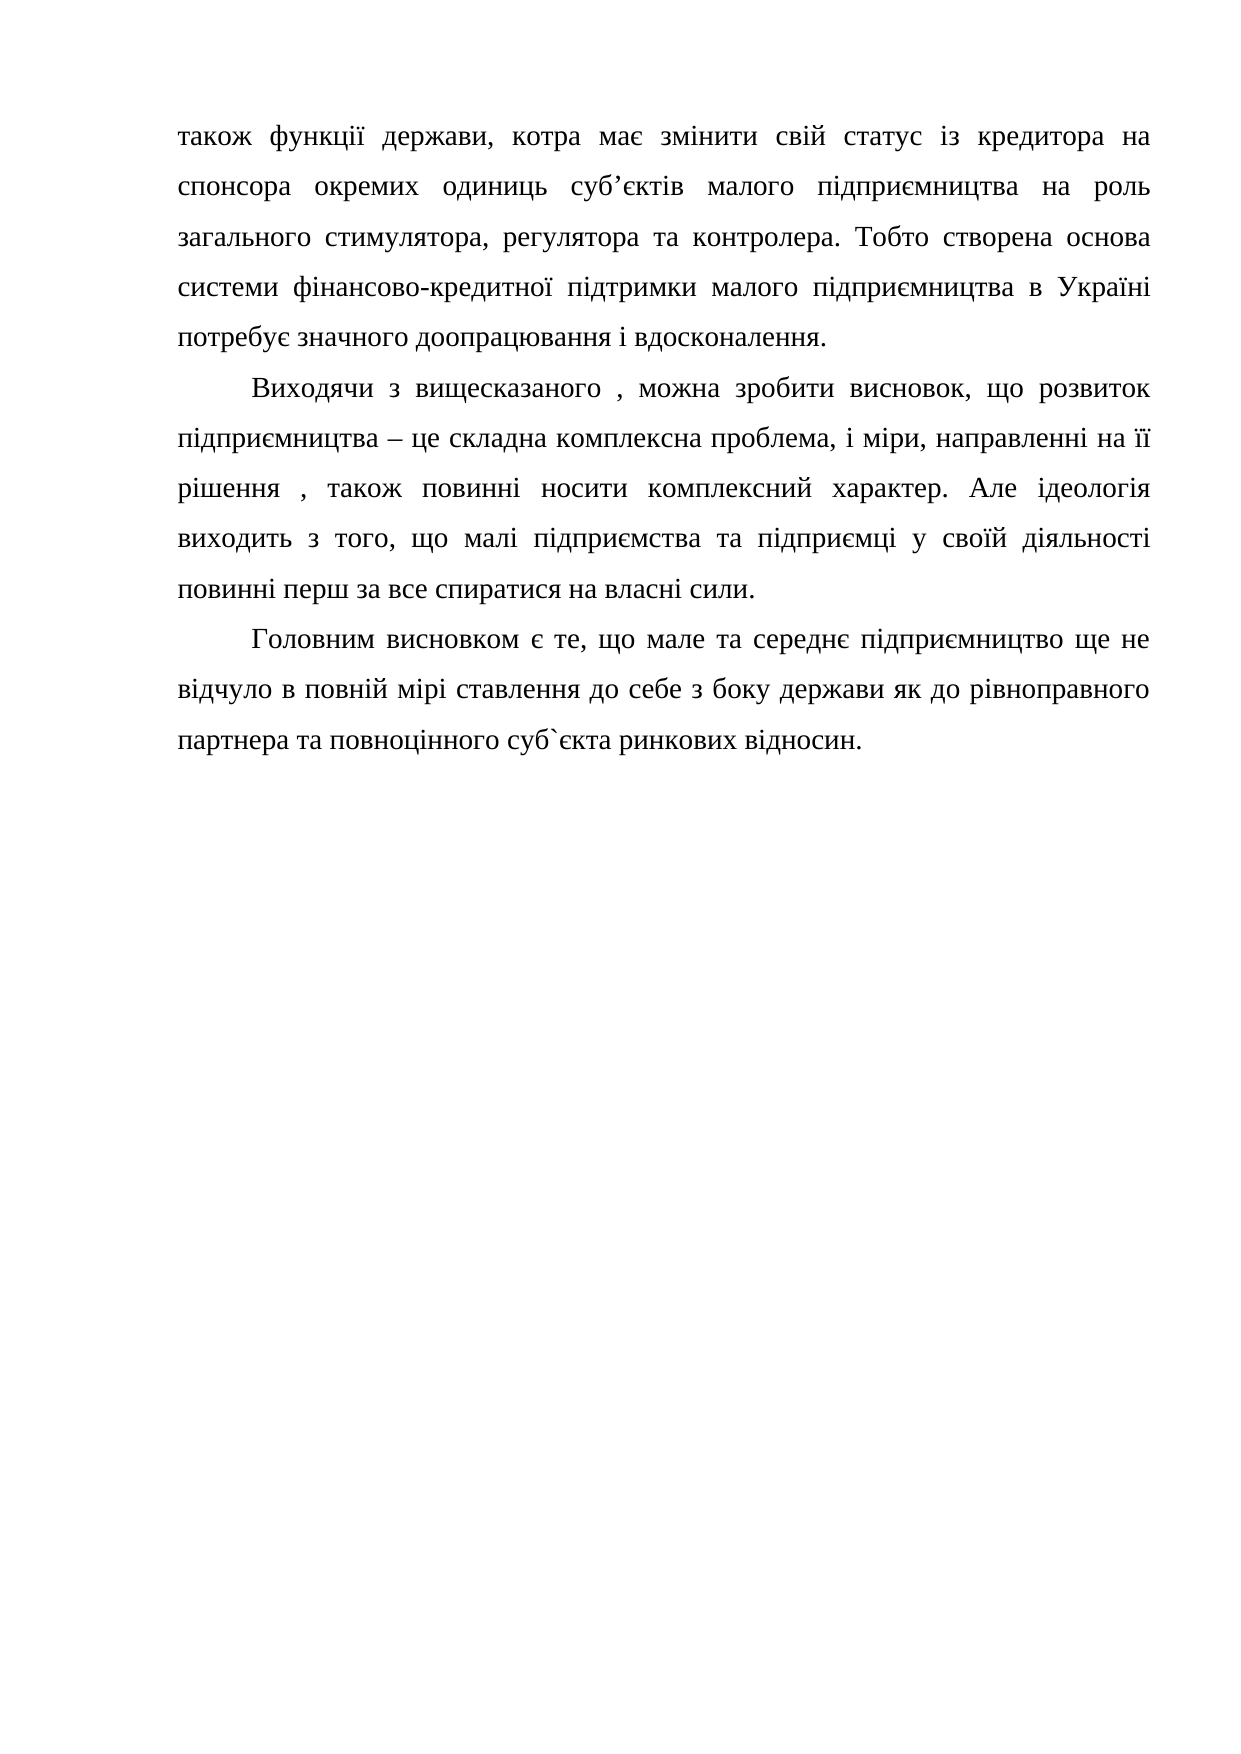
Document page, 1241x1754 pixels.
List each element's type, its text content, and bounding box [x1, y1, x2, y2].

text Виходячи з вищесказаного , можна зробити висновок, що розвиток підприємництва – це складна комплексна проблема, і міри, направленні на її рішення , також повинні носити комплексний характер. Але ідеологія виходить з того, що малі підприємства та підприємці у своїй діяльності повинні перш за все спиратися на власні сили. [177, 370, 1152, 604]
text Головним висновком є те, що мале та середнє підприємництво ще не відчуло в повній мірі ставлення до себе з боку держави як до рівноправного партнера та повноцінного суб`єкта ринкових відносин. [177, 621, 1152, 755]
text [177, 118, 1152, 353]
